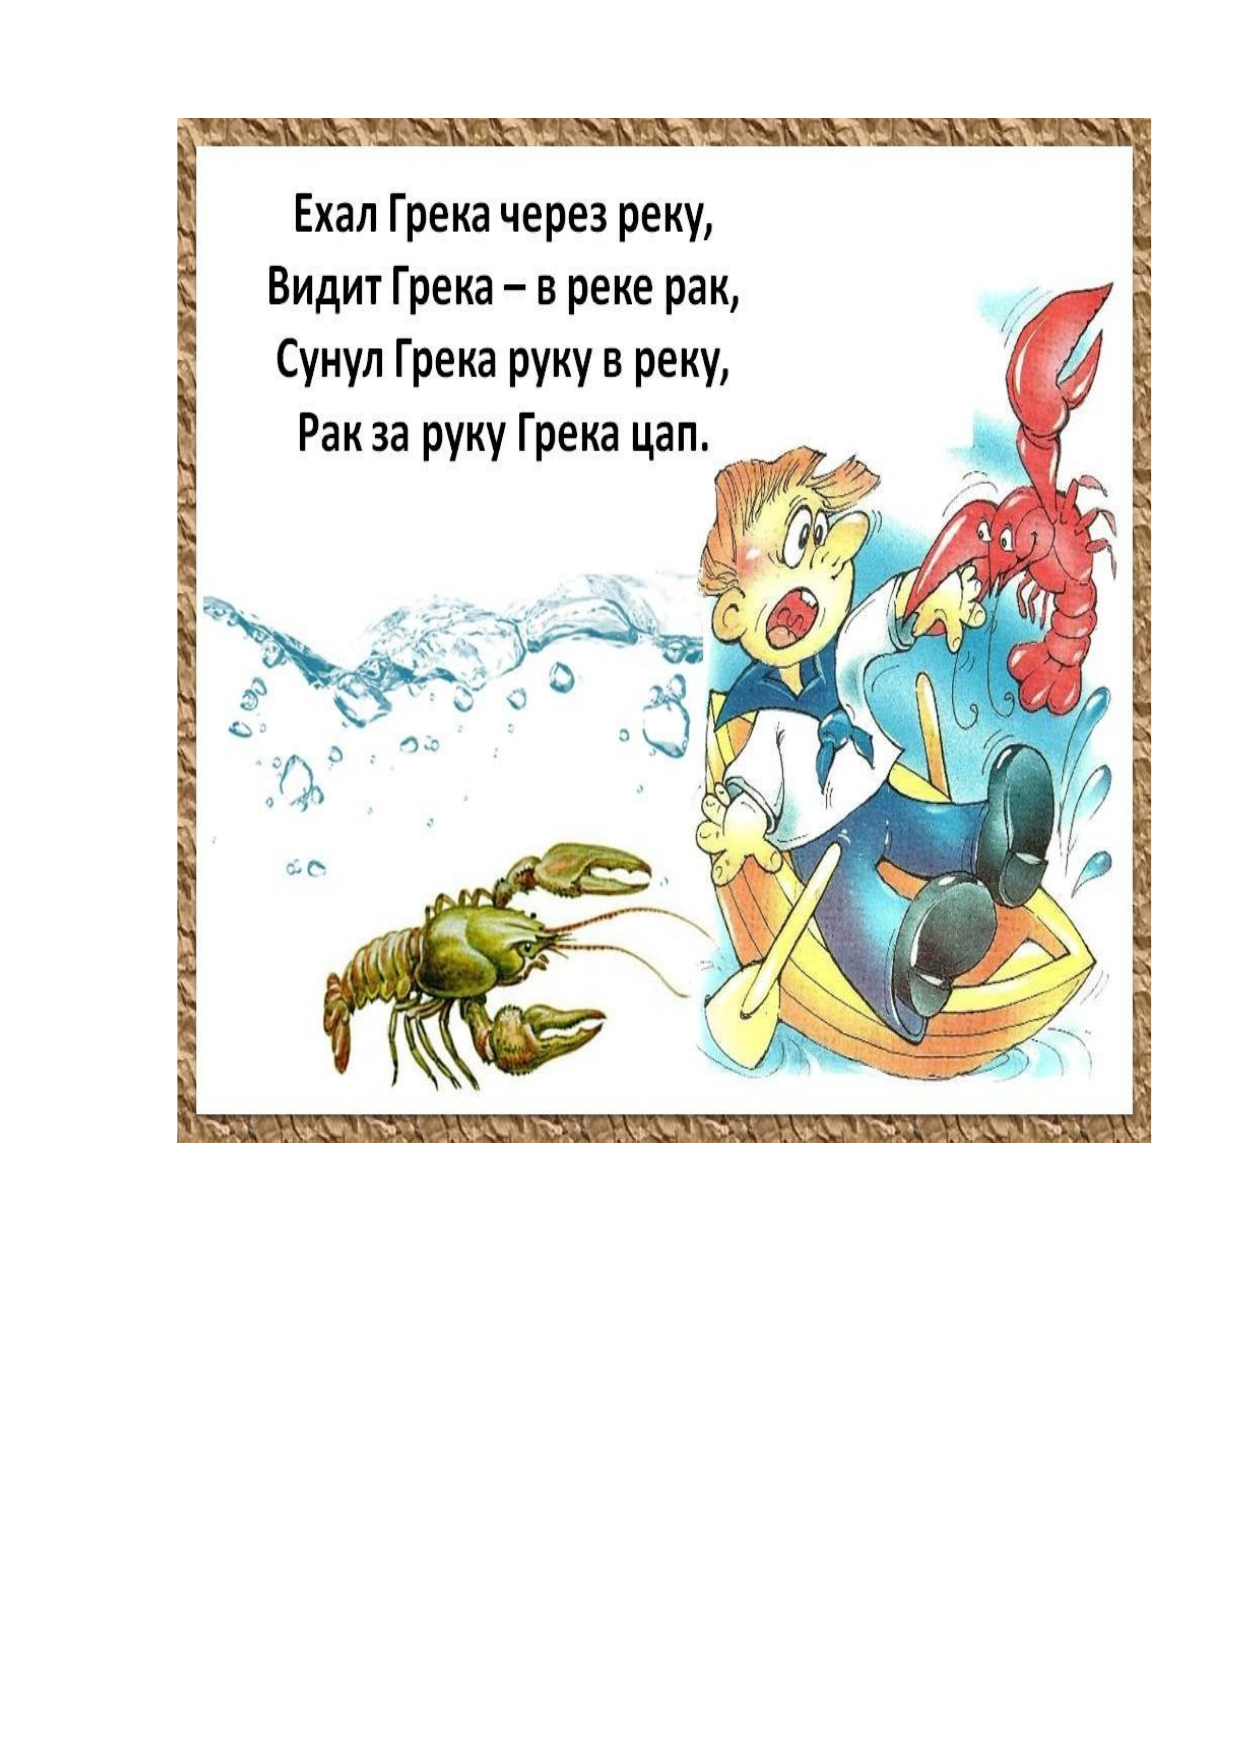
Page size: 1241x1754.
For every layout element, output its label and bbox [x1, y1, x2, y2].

picture [177, 118, 1152, 1143]
